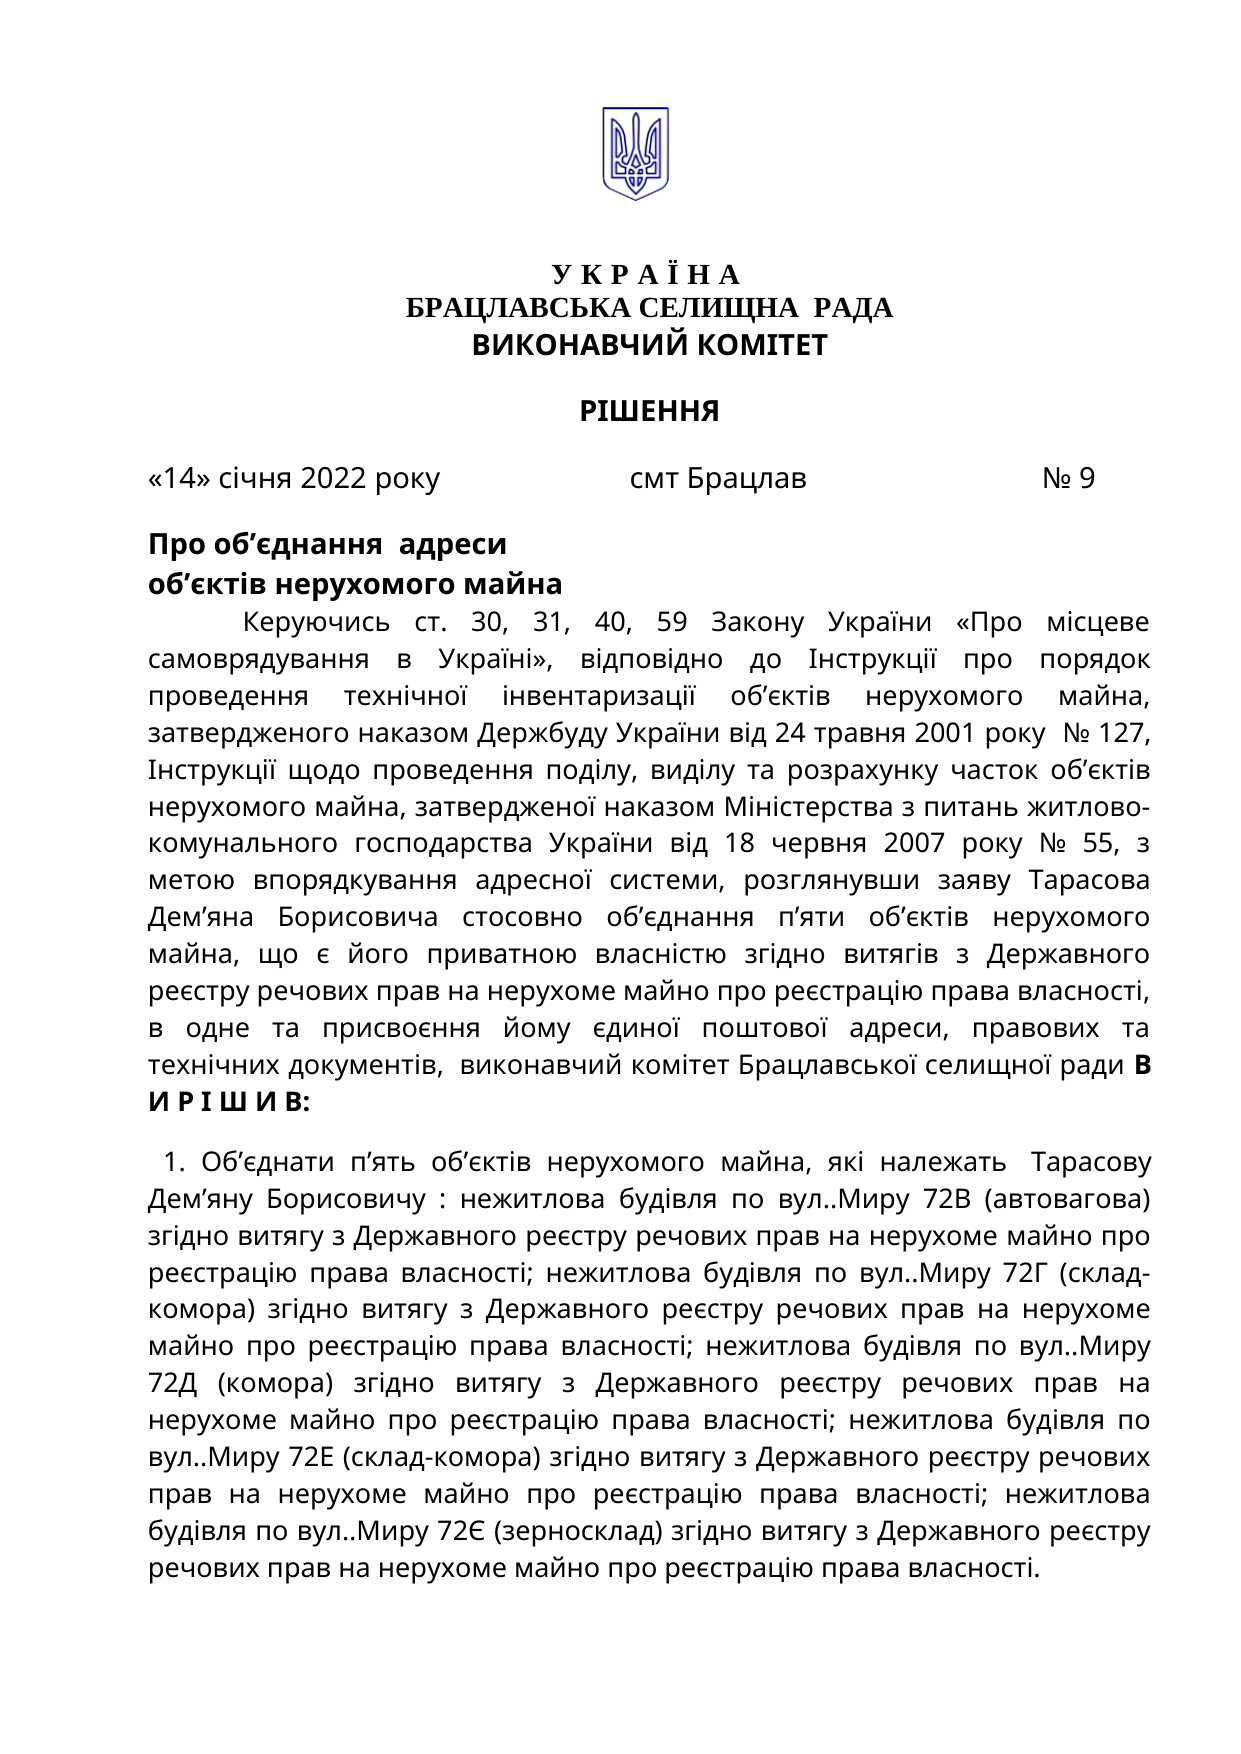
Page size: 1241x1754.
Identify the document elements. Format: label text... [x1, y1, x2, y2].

subtitle БРАЦЛАВСЬКА СЕЛИЩНА РАДА [148, 290, 1152, 324]
text «14» січня 2022 року смт Брацлав № 9 [148, 457, 1152, 497]
subtitle УКРАЇНА [148, 257, 1152, 290]
text 1. Об’єднати п’ять об’єктів нерухомого майна, які належать Тарасову Дем’яну Борисовичу : нежитлова будівля по вул..Миру 72В (автовагова) згідно витягу з Державного реєстру речових прав на нерухоме майно про реєстрацію права власності; нежитлова будівля по вул..Миру 72Г (склад-комора) згідно витягу з Державного реєстру речових прав на нерухоме майно про реєстрацію права власності; нежитлова будівля по вул..Миру 72Д (комора) згідно витягу з Державного реєстру речових прав на нерухоме майно про реєстрацію права власності; нежитлова будівля по вул..Миру 72Е (склад-комора) згідно витягу з Державного реєстру речових прав на нерухоме майно про реєстрацію права власності; нежитлова будівля по вул..Миру 72Є (зерносклад) згідно витягу з Державного реєстру речових прав на нерухоме майно про реєстрацію права власності. [148, 1142, 1152, 1585]
text РІШЕННЯ [148, 390, 1152, 430]
text ВИКОНАВЧИЙ КОМІТЕТ [148, 324, 1152, 364]
text Про об’єднання адреси [148, 523, 1152, 563]
text об’єктів нерухомого майна [148, 563, 1152, 603]
text Керуючись ст. 30, 31, 40, 59 Закону України «Про місцеве самоврядування в Україні», відповідно до Інструкції про порядок проведення технічної інвентаризації об’єктів нерухомого майна, затвердженого наказом Держбуду України від 24 травня 2001 року № 127, Інструкції щодо проведення поділу, виділу та розрахунку часток об’єктів нерухомого майна, затвердженої наказом Міністерства з питань житлово-комунального господарства України від 18 червня 2007 року № 55, з метою впорядкування адресної системи, розглянувши заяву Тарасова Дем’яна Борисовича стосовно об’єднання п’яти об’єктів нерухомого майна, що є його приватною власністю згідно витягів з Державного реєстру речових прав на нерухоме майно про реєстрацію права власності, в одне та присвоєння йому єдиної поштової адреси, правових та технічних документів, виконавчий комітет Брацлавської селищної ради В И Р І Ш И В: [148, 603, 1152, 1119]
